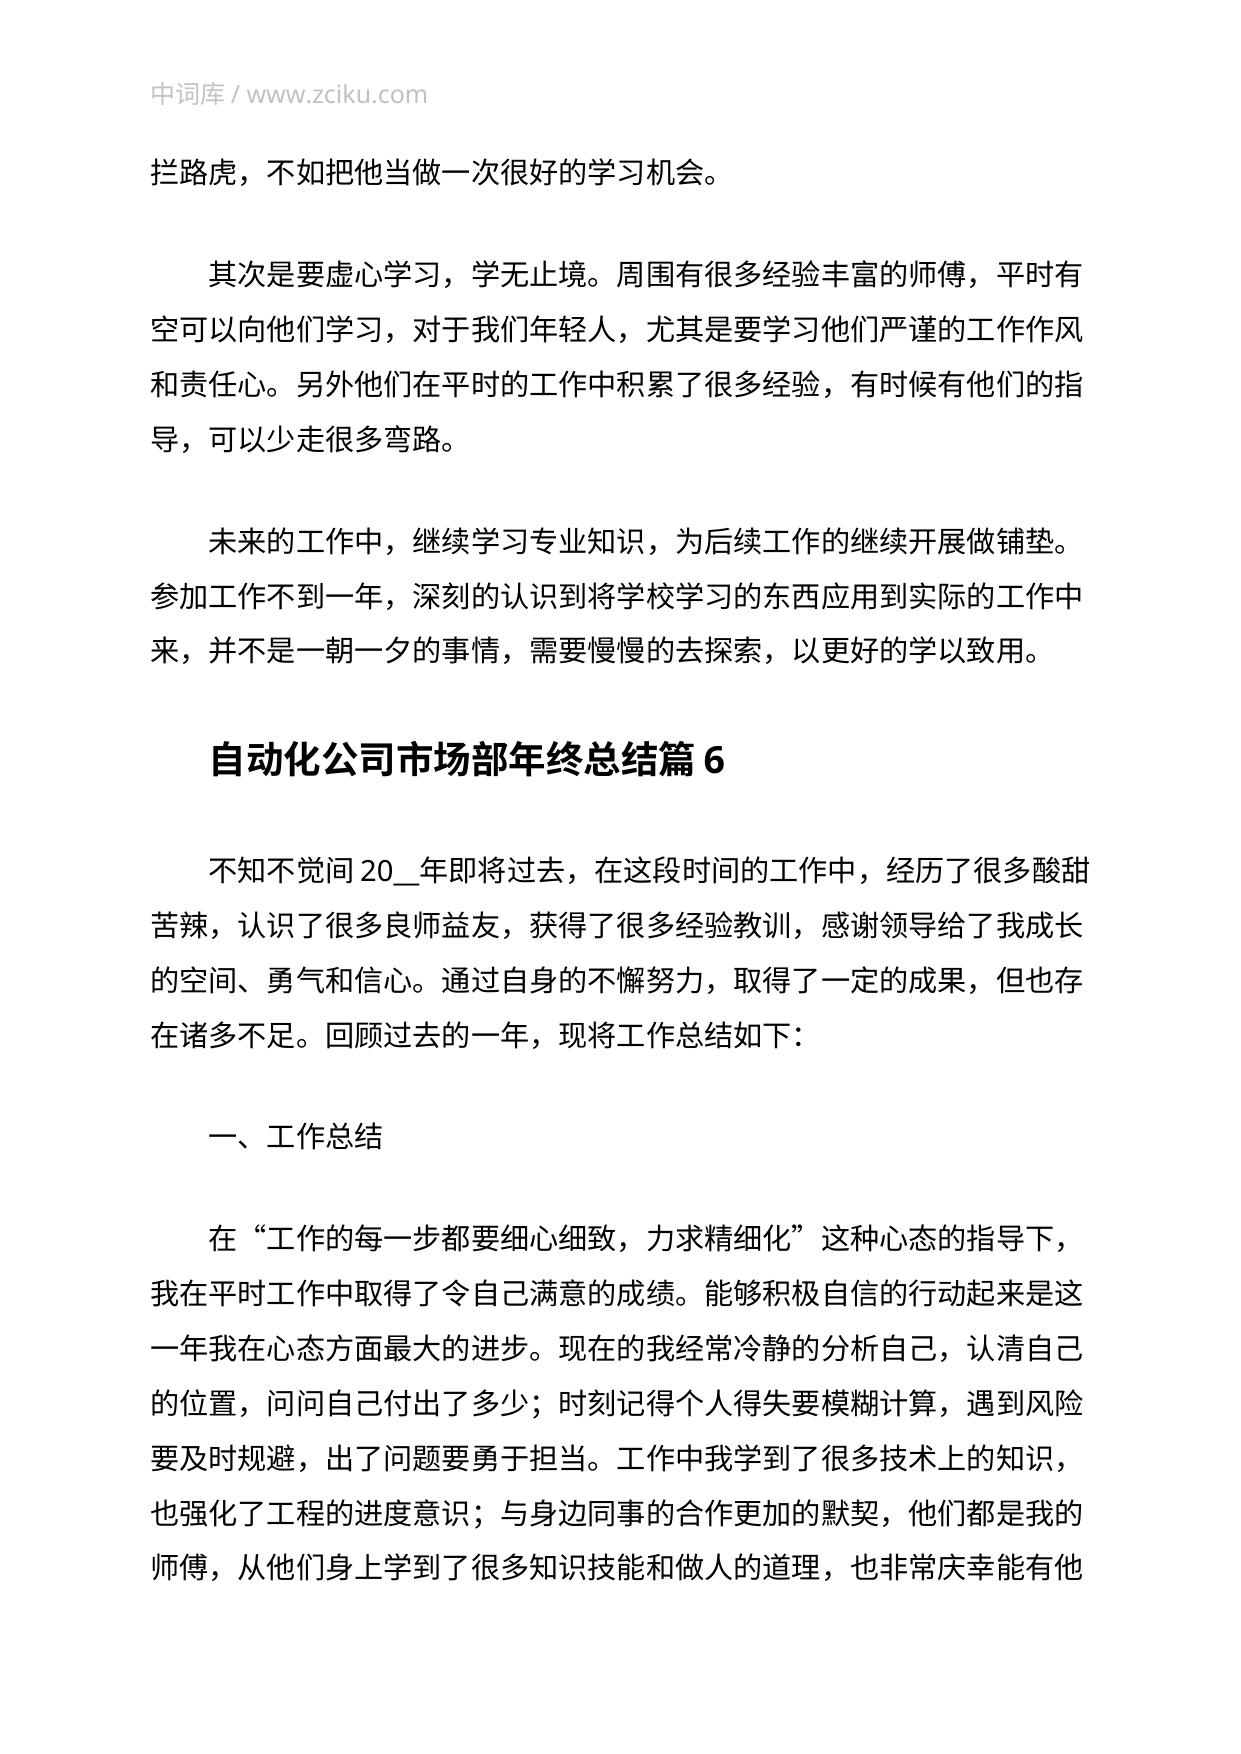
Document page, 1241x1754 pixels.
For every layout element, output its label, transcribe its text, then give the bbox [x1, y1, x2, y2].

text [150, 1216, 1090, 1587]
text 自动化公司市场部年终总结篇6 [150, 730, 1090, 784]
text 不知不觉间20__年即将过去，在这段时间的工作中，经历了很多酸甜苦辣，认识了很多良师益友，获得了很多经验教训，感谢领导给了我成长的空间、勇气和信心。通过自身的不懈努力，取得了一定的成果，但也存在诸多不足。回顾过去的一年，现将工作总结如下： [150, 847, 1090, 1054]
text 其次是要虚心学习，学无止境。周围有很多经验丰富的师傅，平时有空可以向他们学习，对于我们年轻人，尤其是要学习他们严谨的工作作风和责任心。另外他们在平时的工作中积累了很多经验，有时候有他们的指导，可以少走很多弯路。 [150, 252, 1090, 459]
text 一、工作总结 [150, 1114, 1090, 1156]
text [150, 150, 1090, 192]
text 未来的工作中，继续学习专业知识，为后续工作的继续开展做铺垫。参加工作不到一年，深刻的认识到将学校学习的东西应用到实际的工作中来，并不是一朝一夕的事情，需要慢慢的去探索，以更好的学以致用。 [150, 518, 1090, 670]
